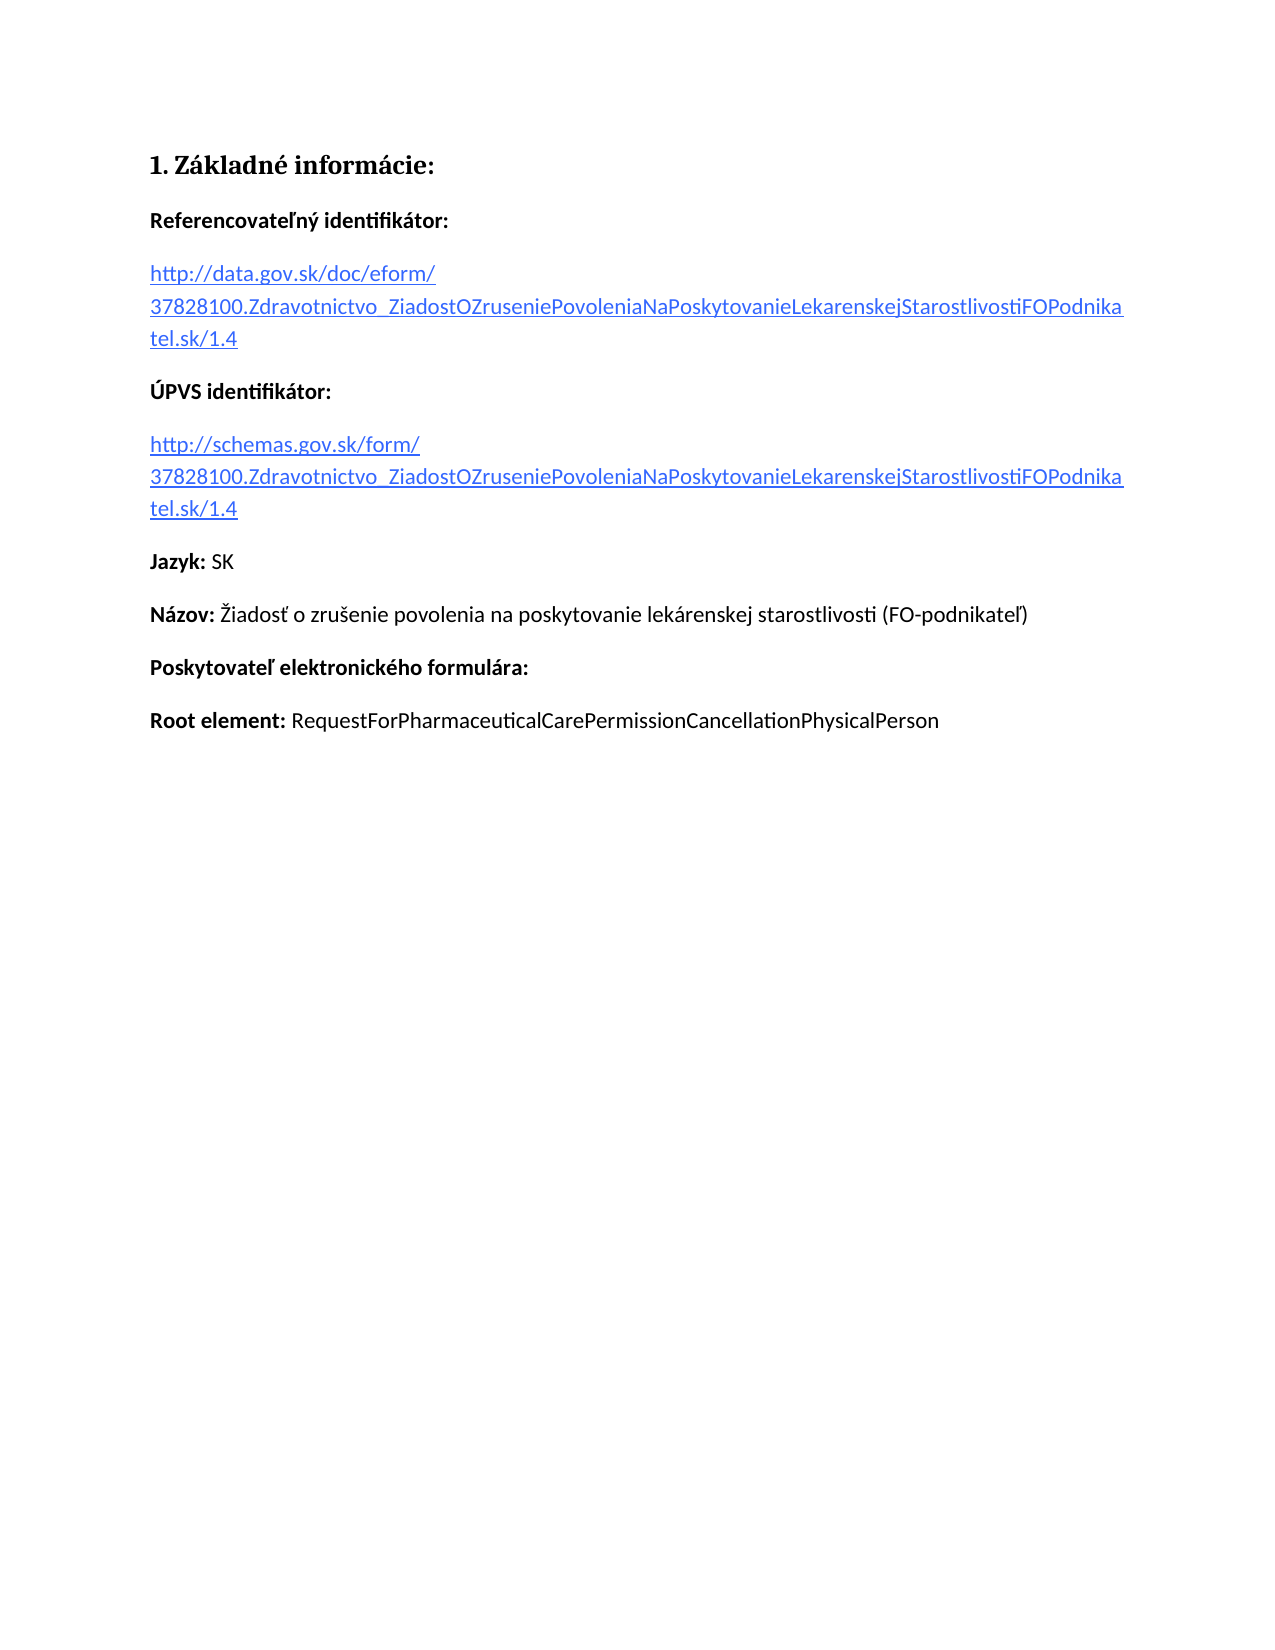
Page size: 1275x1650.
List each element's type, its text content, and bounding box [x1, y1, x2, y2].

text Názov: Žiadosť o zrušenie povolenia na poskytovanie lekárenskej starostlivosti (FO-podnikateľ) [150, 600, 1125, 628]
text Referencovateľný identifikátor: [150, 207, 1125, 234]
text http://schemas.gov.sk/form/37828100.Zdravotnictvo_ZiadostOZruseniePovoleniaNaPoskytovanieLekarenskejStarostlivostiFOPodnikatel.sk/1.4 [150, 430, 1125, 522]
text http://data.gov.sk/doc/eform/37828100.Zdravotnictvo_ZiadostOZruseniePovoleniaNaPoskytovanieLekarenskejStarostlivostiFOPodnikatel.sk/1.4 [150, 259, 1125, 352]
subtitle 1. Základné informácie: [150, 150, 1125, 181]
text Root element: RequestForPharmaceuticalCarePermissionCancellationPhysicalPerson [150, 706, 1125, 734]
text Jazyk: SK [150, 547, 1125, 575]
text ÚPVS identifikátor: [150, 377, 1125, 405]
text Poskytovateľ elektronického formulára: [150, 653, 1125, 681]
